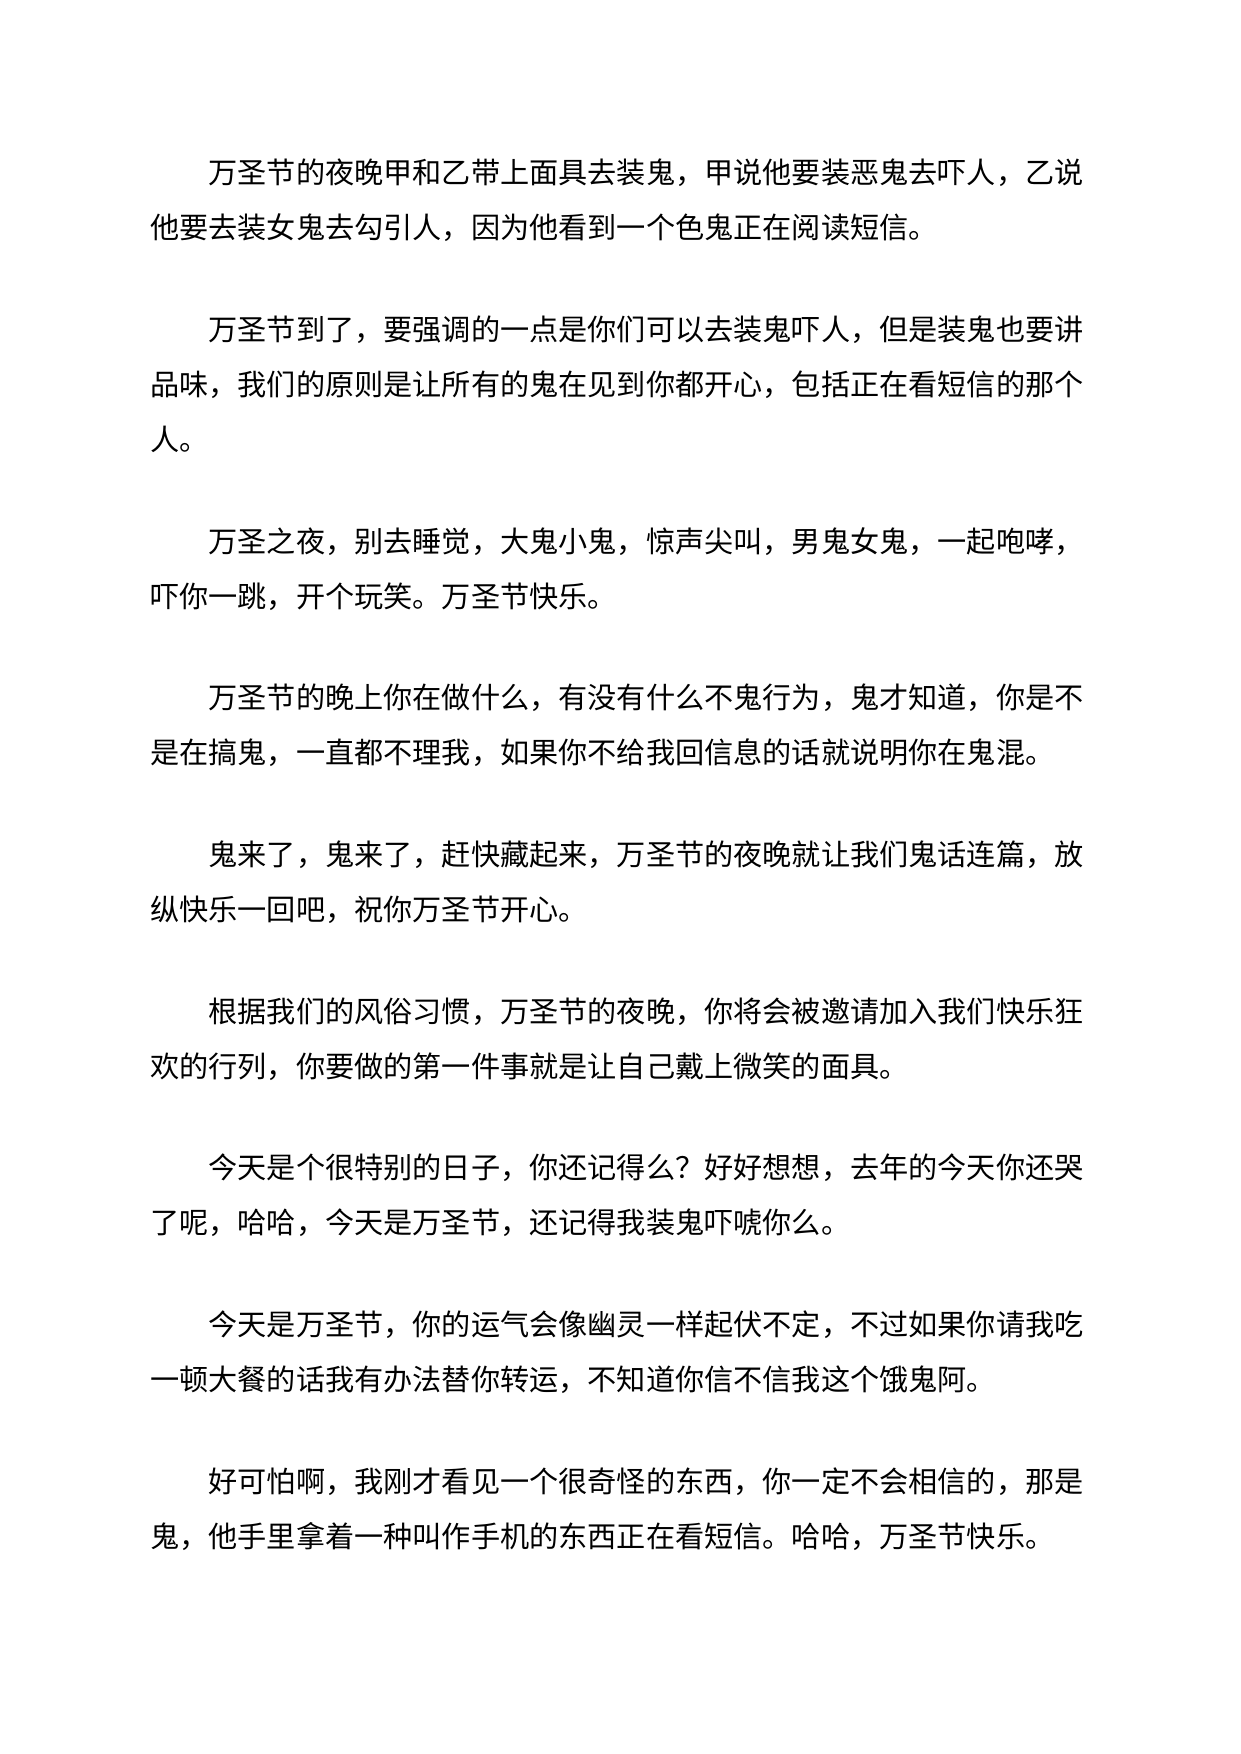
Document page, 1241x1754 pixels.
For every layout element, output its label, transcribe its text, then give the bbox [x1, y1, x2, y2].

text 今天是个很特别的日子，你还记得么？好好想想，去年的今天你还哭了呢，哈哈，今天是万圣节，还记得我装鬼吓唬你么。 [150, 1145, 1090, 1242]
text 好可怕啊，我刚才看见一个很奇怪的东西，你一定不会相信的，那是鬼，他手里拿着一种叫作手机的东西正在看短信。哈哈，万圣节快乐。 [150, 1458, 1090, 1555]
text 今天是万圣节，你的运气会像幽灵一样起伏不定，不过如果你请我吃一顿大餐的话我有办法替你转运，不知道你信不信我这个饿鬼阿。 [150, 1302, 1090, 1399]
text 万圣节的夜晚甲和乙带上面具去装鬼，甲说他要装恶鬼去吓人，乙说他要去装女鬼去勾引人，因为他看到一个色鬼正在阅读短信。 [150, 150, 1090, 247]
text 万圣之夜，别去睡觉，大鬼小鬼，惊声尖叫，男鬼女鬼，一起咆哮，吓你一跳，开个玩笑。万圣节快乐。 [150, 518, 1090, 615]
text 根据我们的风俗习惯，万圣节的夜晚，你将会被邀请加入我们快乐狂欢的行列，你要做的第一件事就是让自己戴上微笑的面具。 [150, 988, 1090, 1085]
text 万圣节到了，要强调的一点是你们可以去装鬼吓人，但是装鬼也要讲品味，我们的原则是让所有的鬼在见到你都开心，包括正在看短信的那个人。 [150, 307, 1090, 459]
text 万圣节的晚上你在做什么，有没有什么不鬼行为，鬼才知道，你是不是在搞鬼，一直都不理我，如果你不给我回信息的话就说明你在鬼混。 [150, 675, 1090, 772]
text 鬼来了，鬼来了，赶快藏起来，万圣节的夜晚就让我们鬼话连篇，放纵快乐一回吧，祝你万圣节开心。 [150, 832, 1090, 929]
